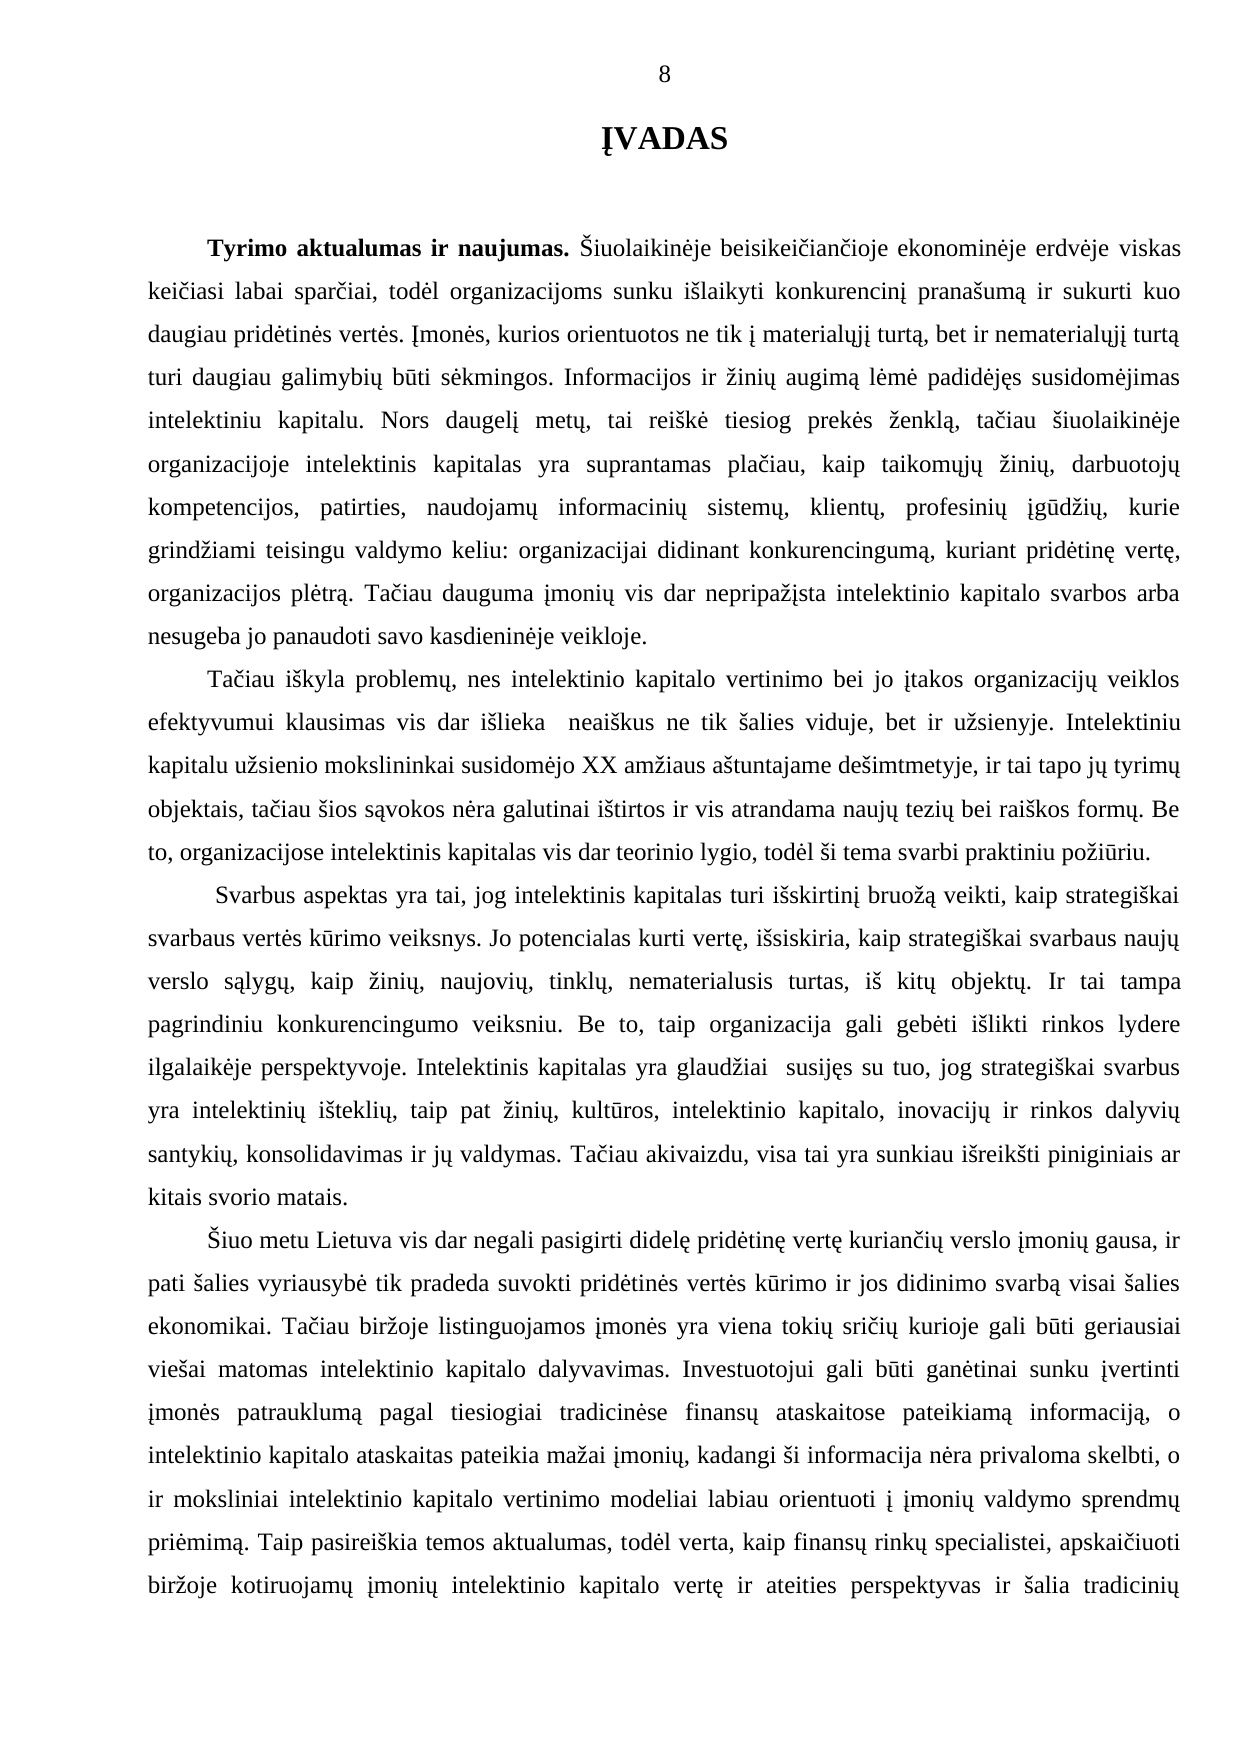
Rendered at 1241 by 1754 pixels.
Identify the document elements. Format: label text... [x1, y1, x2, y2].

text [148, 1225, 1181, 1599]
text Tyrimo aktualumas ir naujumas. Šiuolaikinėje beisikeičiančioje ekonominėje erdvėje viskas keičiasi labai sparčiai, todėl organizacijoms sunku išlaikyti konkurencinį pranašumą ir sukurti kuo daugiau pridėtinės vertės. Įmonės, kurios orientuotos ne tik į materialųjį turtą, bet ir nematerialųjį turtą turi daugiau galimybių būti sėkmingos. Informacijos ir žinių augimą lėmė padidėjęs susidomėjimas intelektiniu kapitalu. Nors daugelį metų, tai reiškė tiesiog prekės ženklą, tačiau šiuolaikinėje organizacijoje intelektinis kapitalas yra suprantamas plačiau, kaip taikomųjų žinių, darbuotojų kompetencijos, patirties, naudojamų informacinių sistemų, klientų, profesinių įgūdžių, kurie grindžiami teisingu valdymo keliu: organizacijai didinant konkurencingumą, kuriant pridėtinę vertę, organizacijos plėtrą. Tačiau dauguma įmonių vis dar nepripažįsta intelektinio kapitalo svarbos arba nesugeba jo panaudoti savo kasdieninėje veikloje. [148, 233, 1181, 650]
text ĮVADAS [148, 118, 1181, 156]
text Svarbus aspektas yra tai, jog intelektinis kapitalas turi išskirtinį bruožą veikti, kaip strategiškai svarbaus vertės kūrimo veiksnys. Jo potencialas kurti vertę, išsiskiria, kaip strategiškai svarbaus naujų verslo sąlygų, kaip žinių, naujovių, tinklų, nematerialusis turtas, iš kitų objektų. Ir tai tampa pagrindiniu konkurencingumo veiksniu. Be to, taip organizacija gali gebėti išlikti rinkos lydere ilgalaikėje perspektyvoje. Intelektinis kapitalas yra glaudžiai susijęs su tuo, jog strategiškai svarbus yra intelektinių išteklių, taip pat žinių, kultūros, intelektinio kapitalo, inovacijų ir rinkos dalyvių santykių, konsolidavimas ir jų valdymas. Tačiau akivaizdu, visa tai yra sunkiau išreikšti piniginiais ar kitais svorio matais. [148, 880, 1181, 1211]
text Tačiau iškyla problemų, nes intelektinio kapitalo vertinimo bei jo įtakos organizacijų veiklos efektyvumui klausimas vis dar išlieka neaiškus ne tik šalies viduje, bet ir užsienyje. Intelektiniu kapitalu užsienio mokslininkai susidomėjo XX amžiaus aštuntajame dešimtmetyje, ir tai tapo jų tyrimų objektais, tačiau šios sąvokos nėra galutinai ištirtos ir vis atrandama naujų tezių bei raiškos formų. Be to, organizacijose intelektinis kapitalas vis dar teorinio lygio, todėl ši tema svarbi praktiniu požiūriu. [148, 664, 1181, 866]
